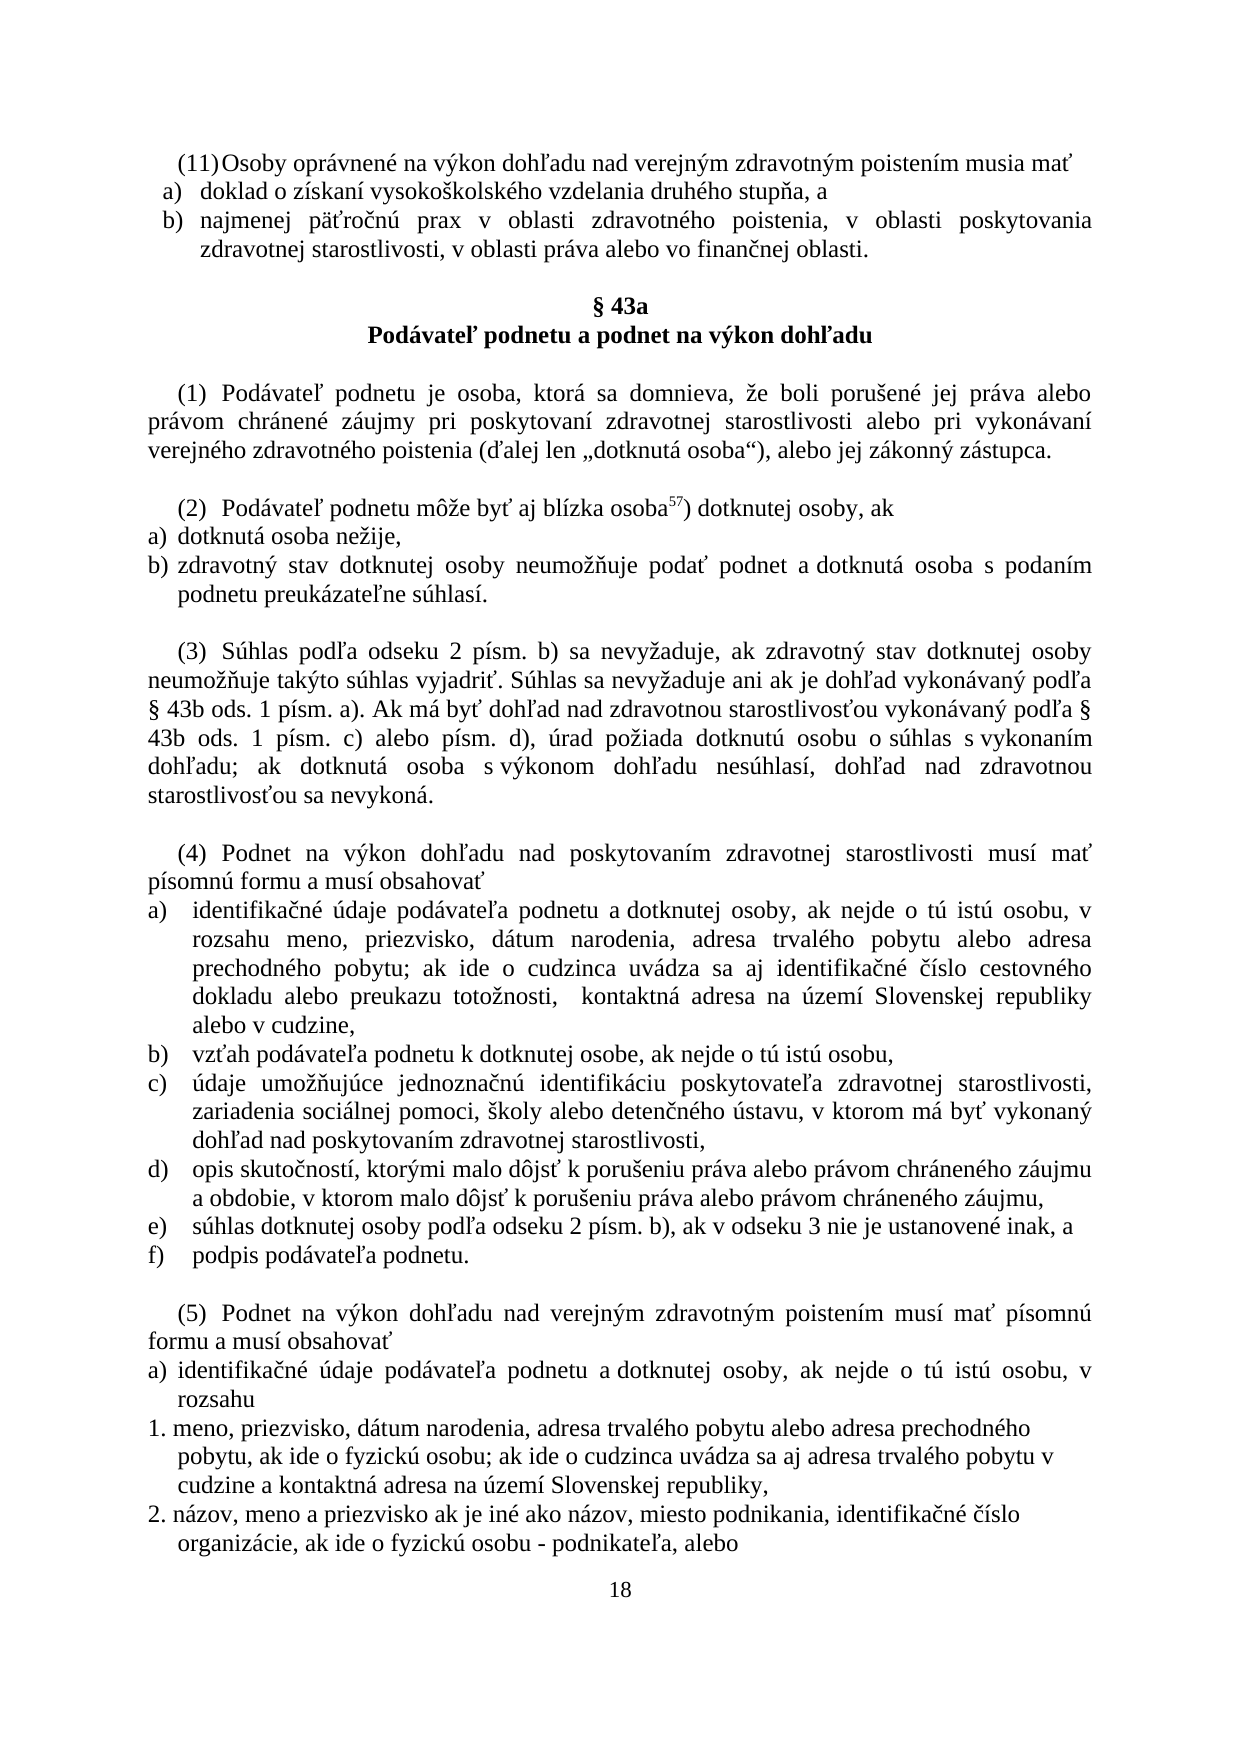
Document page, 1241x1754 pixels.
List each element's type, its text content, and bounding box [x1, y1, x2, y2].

list doklad o získaní vysokoškolského vzdelania druhého stupňa, a [162, 176, 1093, 205]
list 1. meno, priezvisko, dátum narodenia, adresa trvalého pobytu alebo adresa prechodného pobytu, ak ide o fyzickú osobu; ak ide o cudzinca uvádza sa aj adresa trvalého pobytu v cudzine a kontaktná adresa na území Slovenskej republiky, [148, 1413, 1093, 1499]
list 2. názov, meno a priezvisko ak je iné ako názov, miesto podnikania, identifikačné číslo organizácie, ak ide o fyzickú osobu - podnikateľa, alebo [148, 1499, 1093, 1556]
list opis skutočností, ktorými malo dôjsť k porušeniu práva alebo právom chráneného záujmu a obdobie, v ktorom malo dôjsť k porušeniu práva alebo právom chráneného záujmu, [148, 1154, 1093, 1211]
list Podnet na výkon dohľadu nad poskytovaním zdravotnej starostlivosti musí mať písomnú formu a musí obsahovať [148, 838, 1093, 895]
list údaje umožňujúce jednoznačnú identifikáciu poskytovateľa zdravotnej starostlivosti, zariadenia sociálnej pomoci, školy alebo detenčného ústavu, v ktorom má byť vykonaný dohľad nad poskytovaním zdravotnej starostlivosti, [148, 1068, 1093, 1154]
list dotknutá osoba nežije, [148, 521, 1093, 550]
list podpis podávateľa podnetu. [148, 1240, 1093, 1269]
list Podnet na výkon dohľadu nad verejným zdravotným poistením musí mať písomnú formu a musí obsahovať [148, 1298, 1093, 1355]
text § 43a [148, 291, 1093, 320]
list zdravotný stav dotknutej osoby neumožňuje podať podnet a dotknutá osoba s podaním podnetu preukázateľne súhlasí. [148, 550, 1093, 608]
list identifikačné údaje podávateľa podnetu a dotknutej osoby, ak nejde o tú istú osobu, v rozsahu meno, priezvisko, dátum narodenia, adresa trvalého pobytu alebo adresa prechodného pobytu; ak ide o cudzinca uvádza sa aj identifikačné číslo cestovného dokladu alebo preukazu totožnosti, kontaktná adresa na území Slovenskej republiky alebo v cudzine, [148, 895, 1093, 1039]
list súhlas dotknutej osoby podľa odseku 2 písm. b), ak v odseku 3 nie je ustanovené inak, a [148, 1211, 1093, 1240]
list Súhlas podľa odseku 2 písm. b) sa nevyžaduje, ak zdravotný stav dotknutej osoby neumožňuje takýto súhlas vyjadriť. Súhlas sa nevyžaduje ani ak je dohľad vykonávaný podľa § 43b ods. 1 písm. a). Ak má byť dohľad nad zdravotnou starostlivosťou vykonávaný podľa § 43b ods. 1 písm. c) alebo písm. d), úrad požiada dotknutú osobu o súhlas s vykonaním dohľadu; ak dotknutá osoba s výkonom dohľadu nesúhlasí, dohľad nad zdravotnou starostlivosťou sa nevykoná. [148, 636, 1093, 809]
text Podávateľ podnetu a podnet na výkon dohľadu [148, 320, 1093, 349]
list Podávateľ podnetu môže byť aj blízka osoba57) dotknutej osoby, ak [148, 493, 1093, 521]
list identifikačné údaje podávateľa podnetu a dotknutej osoby, ak nejde o tú istú osobu, v rozsahu [148, 1355, 1093, 1413]
list Osoby oprávnené na výkon dohľadu nad verejným zdravotným poistením musia mať [148, 148, 1093, 176]
list vzťah podávateľa podnetu k dotknutej osobe, ak nejde o tú istú osobu, [148, 1039, 1093, 1068]
list Podávateľ podnetu je osoba, ktorá sa domnieva, že boli porušené jej práva alebo právom chránené záujmy pri poskytovaní zdravotnej starostlivosti alebo pri vykonávaní verejného zdravotného poistenia (ďalej len „dotknutá osoba“), alebo jej zákonný zástupca. [148, 378, 1093, 464]
list najmenej päťročnú prax v oblasti zdravotného poistenia, v oblasti poskytovania zdravotnej starostlivosti, v oblasti práva alebo vo finančnej oblasti. [162, 205, 1093, 263]
